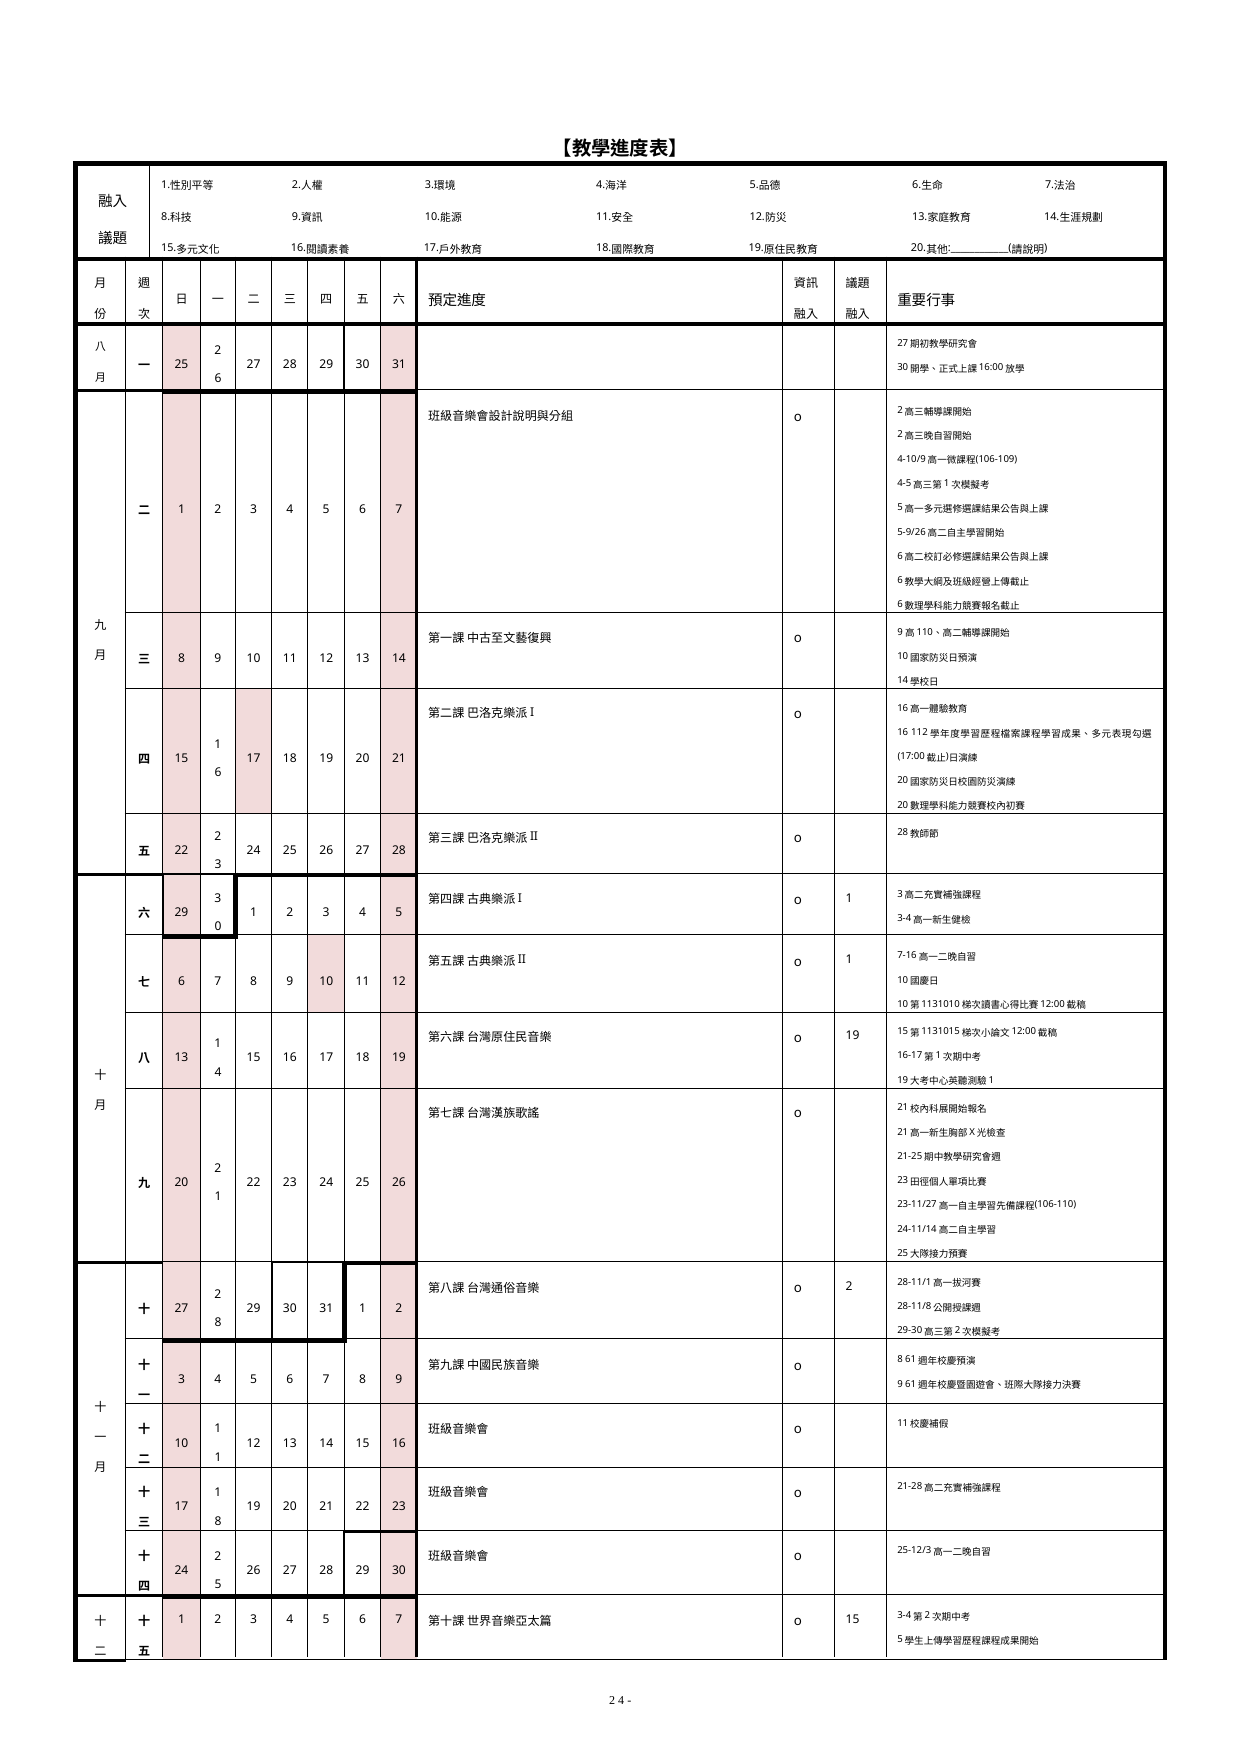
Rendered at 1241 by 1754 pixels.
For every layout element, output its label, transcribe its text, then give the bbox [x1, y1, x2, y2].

table_cell o [783, 1339, 834, 1403]
table_cell 17 [163, 1468, 200, 1530]
table_cell [835, 1404, 886, 1467]
table_cell 5 [308, 1599, 344, 1659]
table_cell 九 [126, 1089, 162, 1261]
text 【教學進度表】 [29, 113, 1211, 161]
table_cell 11 [345, 935, 380, 1012]
table_cell o [783, 1595, 834, 1659]
table_cell o [783, 935, 834, 1012]
table_cell 6 [272, 1343, 307, 1403]
table_cell 18.國際教育 [585, 225, 737, 257]
table_cell [418, 326, 782, 389]
table_header 6.生命 [901, 166, 1034, 193]
table_cell 18 [272, 689, 307, 813]
table_cell 3 [236, 394, 271, 612]
table_cell 8 [236, 935, 271, 1012]
table_cell 11.安全 [585, 193, 738, 225]
table_cell 12 [236, 1404, 271, 1467]
table_cell 29 [164, 875, 200, 934]
table_cell 4 [345, 877, 380, 934]
table_cell 28教師節 [887, 814, 1163, 873]
table_cell 六 [126, 876, 162, 934]
table_cell 21校內科展開始報名 21高一新生胸部X光檢查 21-25期中教學研究會週 23田徑個人單項比賽 23-11/27高一自主學習先備課程(106-110) 24-11/14高二自主學習 25大隊接力預賽 [887, 1089, 1163, 1261]
table_cell 1 [238, 877, 271, 934]
table_cell 30 [345, 326, 380, 389]
table_cell 1 [835, 935, 886, 1012]
table_cell 20 [345, 689, 380, 813]
table_cell 7 [381, 394, 415, 612]
table_cell o [783, 613, 834, 688]
table_cell 12 [308, 613, 344, 688]
table_cell 13 [163, 1013, 200, 1088]
table_cell 8 [163, 613, 200, 688]
table_cell 10 [236, 613, 271, 688]
table_cell 8 61週年校慶預演 9 61週年校慶暨園遊會、班際大隊接力決賽 [887, 1339, 1163, 1403]
table_cell 15 [236, 1013, 271, 1088]
table_cell 一 [201, 261, 235, 322]
table_cell 第一課 中古至文藝復興 [418, 613, 782, 688]
table_cell 第十課 世界音樂亞太篇 [417, 1595, 783, 1659]
table_cell 第六課 台灣原住民音樂 [418, 1013, 782, 1088]
table_cell 16 [381, 1404, 415, 1467]
table_cell 2高三輔導課開始 2高三晚自習開始 4-10/9高一微課程(106-109) 4-5高三第1次模擬考 5高一多元選修選課結果公告與上課 5-9/26高二自主學習開始 6高二校訂必修選課結果公告與上課 6教學大綱及班級經營上傳截止 6數理學科能力競賽報名截止 [887, 390, 1163, 612]
table_cell 28 [381, 814, 415, 873]
table_cell 21 [201, 1089, 235, 1261]
table_cell 第二課 巴洛克樂派I [418, 689, 782, 813]
table_cell o [783, 689, 834, 813]
table_cell 20.其他:____________(請說明) [900, 225, 1163, 257]
table_cell 27期初教學研究會 30開學、正式上課16:00放學 [887, 326, 1163, 389]
table_cell 班級音樂會 [418, 1531, 782, 1594]
table_cell 16 [272, 1013, 307, 1088]
table_cell 31 [308, 1263, 342, 1338]
table_cell 16.閱讀素養 [280, 225, 412, 257]
table_cell 十 月 [78, 876, 125, 1261]
table_cell 22 [163, 814, 200, 873]
table_cell 9 [201, 613, 235, 688]
table_cell 13.家庭教育 [901, 193, 1033, 225]
table_cell 18 [345, 1013, 380, 1088]
table_cell 25 [345, 1089, 380, 1261]
table_cell 3高二充實補強課程 3-4高一新生健檢 [887, 874, 1163, 934]
table_cell 班級音樂會 [418, 1468, 782, 1530]
table_cell 19 [381, 1013, 415, 1088]
table_cell 30 [201, 875, 233, 934]
table_header 5.品德 [738, 166, 901, 193]
table_cell 19.原住民教育 [737, 225, 899, 257]
table_cell o [783, 390, 834, 612]
table_cell 19 [308, 689, 344, 813]
table_cell 22 [236, 1089, 271, 1261]
table_cell 13 [272, 1404, 307, 1467]
table_cell 六 [381, 261, 415, 322]
table_cell 11 [272, 613, 307, 688]
table_cell 27 [345, 814, 380, 873]
table_cell 21 [308, 1468, 344, 1530]
table_header 7.法治 [1034, 166, 1163, 193]
table_cell 7-16高一二晚自習 10國慶日 10第1131010梯次讀書心得比賽12:00截稿 [887, 935, 1163, 1012]
table_cell 5 [236, 1343, 271, 1403]
table_cell 2 [381, 1265, 415, 1338]
table_cell 預定進度 [418, 261, 782, 322]
table_cell 15 [834, 1595, 886, 1659]
table_cell 1 [835, 874, 886, 934]
table_cell 八 月 [78, 326, 125, 389]
table_cell [835, 1339, 886, 1403]
table_cell 6 [163, 939, 200, 1012]
table_cell 17.戶外教育 [413, 225, 585, 257]
table_cell 20 [163, 1089, 200, 1261]
table_cell 11 [201, 1404, 235, 1467]
table_cell 十 五 [126, 1597, 163, 1659]
table_cell 第八課 台灣通俗音樂 [418, 1262, 782, 1338]
table_cell 24 [308, 1089, 344, 1261]
table_cell 16高一體驗教育 16 112學年度學習歷程檔案課程學習成果、多元表現勾選(17:00截止)日演練 20國家防災日校園防災演練 20數理學科能力競賽校內初賽 [887, 689, 1163, 813]
table_cell 29 [308, 326, 343, 389]
table_cell 12 [381, 935, 415, 1012]
table_cell 1 [347, 1265, 380, 1338]
table_cell 班級音樂會 [418, 1404, 782, 1467]
table_cell 9 [381, 1339, 415, 1403]
table_cell 19 [835, 1013, 886, 1088]
table_cell 22 [345, 1468, 380, 1530]
table_header 3.環境 [414, 166, 585, 193]
table_cell 24 [236, 814, 271, 873]
table_cell [835, 1531, 886, 1594]
table_cell 五 [126, 814, 162, 873]
table_cell 十 一 月 [78, 1264, 125, 1594]
table_cell 30 [273, 1263, 307, 1338]
table_cell 28-11/1高一拔河賽 28-11/8公開授課週 29-30高三第2次模擬考 [887, 1262, 1163, 1338]
table_cell 3 [235, 1599, 272, 1659]
table_cell 第三課 巴洛克樂派II [418, 814, 782, 873]
table_cell 1 [163, 1599, 200, 1659]
table_cell o [783, 1404, 834, 1467]
table_cell 4 [272, 394, 307, 612]
table_cell 14 [201, 1013, 235, 1088]
table_cell 10 [308, 935, 344, 1012]
table_cell [835, 390, 886, 612]
table_header 1.性別平等 [150, 166, 281, 193]
table_cell 9 [272, 935, 307, 1012]
table_cell 23 [381, 1468, 415, 1530]
table_cell 29 [236, 1262, 271, 1338]
table_cell 16 [201, 689, 235, 813]
table_cell 7 [381, 1599, 417, 1659]
table_cell 21 [381, 689, 415, 813]
table_cell o [783, 1531, 834, 1594]
table_cell 二 [236, 261, 271, 322]
table_cell 3 [308, 877, 344, 934]
table_cell 12.防災 [738, 193, 901, 225]
table_cell 五 [345, 261, 380, 322]
table_cell 26 [308, 814, 344, 873]
table_cell o [783, 1089, 834, 1261]
table_cell 27 [272, 1531, 307, 1594]
table_cell 3 [163, 1343, 200, 1403]
table_cell 週 次 [126, 261, 162, 322]
table_header 2.人權 [281, 166, 413, 193]
table_cell o [783, 1468, 834, 1530]
table_cell 十 四 [126, 1531, 162, 1594]
table_cell [835, 814, 886, 873]
table_cell 14 [381, 613, 415, 688]
table_cell [835, 326, 886, 389]
table_cell 6 [344, 1599, 381, 1659]
table_cell 十 一 [126, 1339, 162, 1403]
table_cell 日 [163, 261, 200, 322]
table_cell 3-4第2次期中考 5學生上傳學習歷程課程成果開始 [886, 1595, 1163, 1659]
table_cell 23 [272, 1089, 307, 1261]
table_cell 17 [236, 689, 271, 813]
table_cell 28 [201, 1262, 235, 1338]
table_cell 11校慶補假 [887, 1404, 1163, 1467]
table_cell 月 份 [78, 261, 125, 322]
table_cell 13 [345, 613, 380, 688]
table_cell [835, 689, 886, 813]
table_cell 19 [236, 1468, 271, 1530]
table_cell 四 [308, 261, 344, 322]
table_cell 資訊 融入 [783, 261, 834, 322]
table_cell 7 [201, 939, 235, 1012]
table_cell 2 [200, 1599, 235, 1659]
table_cell o [783, 1013, 834, 1088]
table_cell 重要行事 [887, 261, 1163, 322]
table_cell 十 二 月 [78, 1597, 125, 1659]
table_cell 14 [308, 1404, 344, 1467]
table_cell 1 [163, 394, 200, 612]
table_cell 14.生涯規劃 [1033, 193, 1163, 225]
table_cell 21-28高二充實補強課程 [887, 1468, 1163, 1530]
table_cell 九 月 [78, 392, 125, 873]
table_cell 8 [345, 1339, 380, 1403]
table_cell 27 [163, 1262, 200, 1338]
table_cell 2 [272, 877, 307, 934]
table_cell 27 [236, 326, 271, 389]
table_cell 5 [381, 877, 415, 934]
table_cell 26 [236, 1531, 271, 1594]
table_cell 20 [272, 1468, 307, 1530]
table_cell 一 [126, 326, 162, 389]
table_cell 8.科技 [150, 193, 281, 225]
table_cell [835, 1468, 886, 1530]
table_cell 15 [163, 689, 200, 813]
table_cell 四 [126, 689, 162, 813]
table_cell 23 [201, 814, 235, 873]
table_cell 第七課 台灣漢族歌謠 [418, 1089, 782, 1261]
table_cell 15 [345, 1404, 380, 1467]
table_cell 4 [272, 1599, 308, 1659]
table_cell 30 [381, 1533, 415, 1594]
table_header 融入 議題 [78, 166, 149, 257]
table_cell 24 [163, 1531, 200, 1594]
table_cell 十 [126, 1264, 162, 1338]
table_cell [783, 326, 834, 389]
table_cell 4 [201, 1343, 235, 1403]
table_cell 第五課 古典樂派II [418, 935, 782, 1012]
table_cell 十 二 [126, 1404, 162, 1467]
table_cell 7 [308, 1343, 344, 1403]
table_cell 10.能源 [414, 193, 585, 225]
table_cell o [783, 814, 834, 873]
table_cell 15第1131015梯次小論文12:00截稿 16-17第1次期中考 19大考中心英聽測驗1 [887, 1013, 1163, 1088]
table_cell 三 [126, 613, 162, 688]
table_cell 17 [308, 1013, 344, 1088]
table_cell 26 [381, 1089, 415, 1261]
table_cell [835, 613, 886, 688]
table_cell 八 [126, 1013, 162, 1088]
table_cell 班級音樂會設計說明與分組 [418, 390, 782, 612]
table_cell 5 [308, 394, 344, 612]
table_cell 2 [201, 394, 235, 612]
table_cell 28 [308, 1531, 343, 1594]
table_cell 25 [163, 326, 200, 389]
table_header 4.海洋 [585, 166, 738, 193]
table_cell 26 [201, 326, 235, 389]
table_cell 6 [345, 394, 380, 612]
table_cell o [783, 1262, 834, 1338]
table_cell 第四課 古典樂派I [418, 874, 782, 934]
table_cell 15.多元文化 [150, 225, 279, 257]
table_cell 2 [835, 1262, 886, 1338]
table_cell 25 [201, 1531, 235, 1594]
table_cell o [783, 874, 834, 934]
table_cell 31 [381, 326, 415, 389]
table_cell 25-12/3高一二晚自習 [887, 1531, 1163, 1594]
table_cell 29 [345, 1533, 380, 1594]
table_cell 二 [126, 392, 162, 612]
table_cell 28 [272, 326, 307, 389]
table_cell 18 [201, 1468, 235, 1530]
table_cell 十 三 [126, 1468, 162, 1530]
table_cell 議題 融入 [835, 261, 886, 322]
table_cell 9.資訊 [281, 193, 413, 225]
table_cell 10 [163, 1404, 200, 1467]
table_cell 七 [126, 935, 162, 1012]
table_cell 第九課 中國民族音樂 [418, 1339, 782, 1403]
table_cell 25 [272, 814, 307, 873]
table_cell 三 [272, 261, 307, 322]
table_cell 9 高110、高二輔導課開始 10國家防災日預演 14學校日 [887, 613, 1163, 688]
table_cell [835, 1089, 886, 1261]
